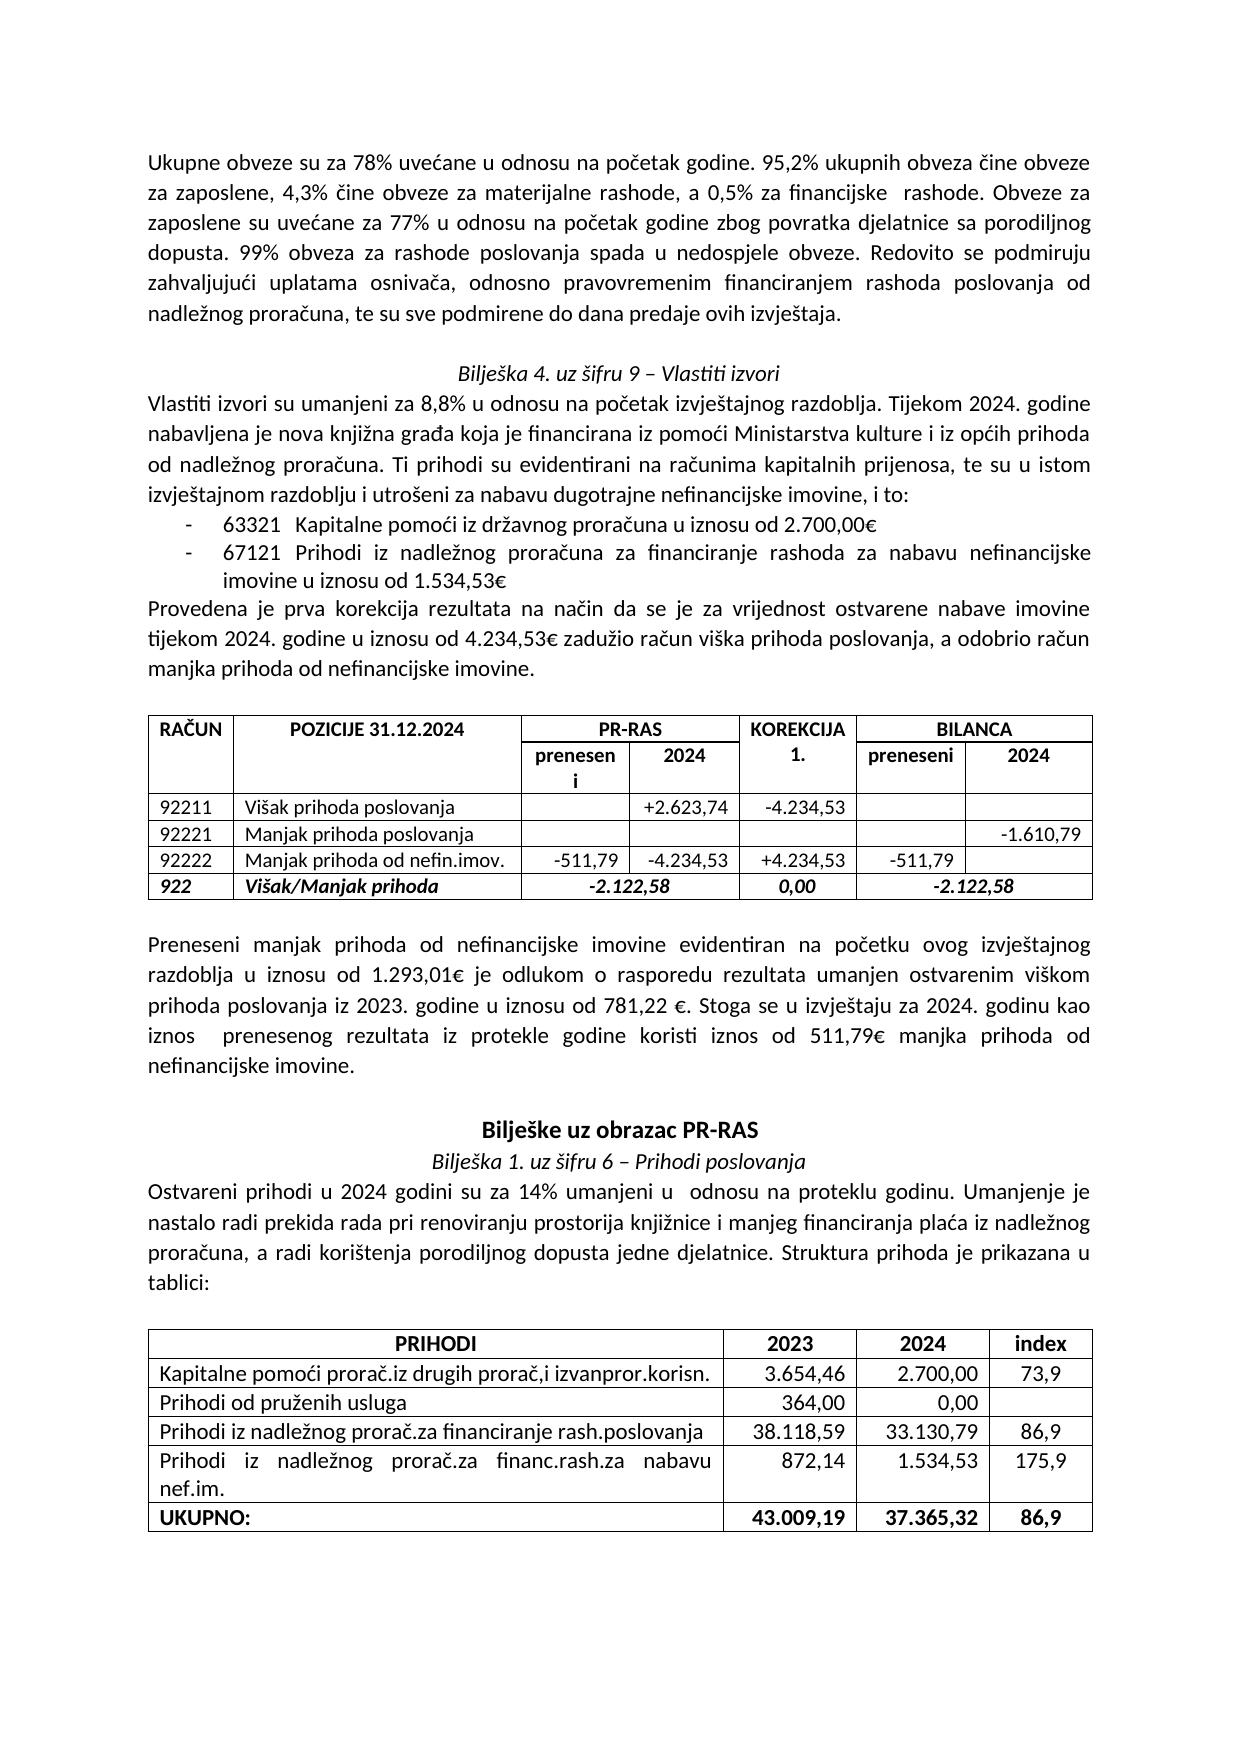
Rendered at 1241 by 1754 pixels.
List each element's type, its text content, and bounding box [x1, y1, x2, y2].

table_header RAČUN [149, 716, 233, 793]
table_cell Prihodi od pruženih usluga [149, 1388, 723, 1416]
table_cell [857, 821, 965, 846]
text Bilješka 1. uz šifru 6 – Prihodi poslovanja [148, 1147, 1093, 1175]
table_cell -2.122,58 [522, 874, 739, 899]
table_cell 92221 [149, 821, 233, 846]
table_cell [630, 821, 739, 846]
table_cell [857, 794, 965, 820]
table_cell 2024 [966, 743, 1092, 793]
table_cell 92211 [149, 794, 233, 820]
text Ukupne obveze su za 78% uvećane u odnosu na početak godine. 95,2% ukupnih obveza čine obveze za zaposlene, 4,3% čine obveze za materijalne rashode, a 0,5% za financijske rashode. Obveze za zaposlene su uvećane za 77% u odnosu na početak godine zbog povratka djelatnice sa porodiljnog dopusta. 99% obveza za rashode poslovanja spada u nedospjele obveze. Redovito se podmiruju zahvaljujući uplatama osnivača, odnosno pravovremenim financiranjem rashoda poslovanja od nadležnog proračuna, te su sve podmirene do dana predaje ovih izvještaja. [148, 148, 1093, 327]
table_cell -511,79 [522, 847, 629, 873]
table_cell 86,9 [990, 1503, 1092, 1531]
table_cell Manjak prihoda od nefin.imov. [234, 847, 521, 873]
text Bilješke uz obrazac PR-RAS [148, 1114, 1093, 1145]
table_cell [740, 821, 856, 846]
table_cell 872,14 [724, 1446, 856, 1502]
table_cell [990, 1388, 1092, 1416]
table_cell -4.234,53 [630, 847, 739, 873]
table_cell [522, 821, 629, 846]
table_cell 1.534,53 [857, 1446, 989, 1502]
table_cell [966, 847, 1092, 873]
list 67121 Prihodi iz nadležnog proračuna za financiranje rashoda za nabavu nefinancijske imovine u iznosu od 1.534,53€ [185, 538, 1093, 594]
text Bilješka 4. uz šifru 9 – Vlastiti izvori [148, 359, 1093, 387]
text Vlastiti izvori su umanjeni za 8,8% u odnosu na početak izvještajnog razdoblja. Tijekom 2024. godine nabavljena je nova knjižna građa koja je financirana iz pomoći Ministarstva kulture i iz općih prihoda od nadležnog proračuna. Ti prihodi su evidentirani na računima kapitalnih prijenosa, te su u istom izvještajnom razdoblju i utrošeni za nabavu dugotrajne nefinancijske imovine, i to: [148, 389, 1093, 508]
table_cell 2024 [630, 743, 739, 793]
table_cell [522, 794, 629, 820]
table_cell -1.610,79 [966, 821, 1092, 846]
list 63321 Kapitalne pomoći iz državnog proračuna u iznosu od 2.700,00€ [185, 510, 1093, 538]
table_header 2024 [857, 1330, 989, 1358]
table_cell Kapitalne pomoći prorač.iz drugih prorač,i izvanpror.korisn. [149, 1359, 723, 1387]
table_header 2023 [724, 1330, 856, 1358]
table_cell Prihodi iz nadležnog prorač.za financ.rash.za nabavu nef.im. [149, 1446, 723, 1502]
table_cell -2.122,58 [857, 874, 1092, 899]
table_cell Višak prihoda poslovanja [234, 794, 521, 820]
table_cell [966, 794, 1092, 820]
table_cell preneseni [857, 743, 965, 793]
table_cell 2.700,00 [857, 1359, 989, 1387]
table_header KOREKCIJA 1. [740, 716, 856, 793]
text Preneseni manjak prihoda od nefinancijske imovine evidentiran na početku ovog izvještajnog razdoblja u iznosu od 1.293,01€ je odlukom o rasporedu rezultata umanjen ostvarenim viškom prihoda poslovanja iz 2023. godine u iznosu od 781,22 €. Stoga se u izvještaju za 2024. godinu kao iznos prenesenog rezultata iz protekle godine koristi iznos od 511,79€ manjka prihoda od nefinancijske imovine. [148, 930, 1093, 1079]
table_cell preneseni [522, 743, 629, 793]
table_cell +2.623,74 [630, 794, 739, 820]
table_cell 364,00 [724, 1388, 856, 1416]
text Provedena je prva korekcija rezultata na način da se je za vrijednost ostvarene nabave imovine tijekom 2024. godine u iznosu od 4.234,53€ zadužio račun viška prihoda poslovanja, a odobrio račun manjka prihoda od nefinancijske imovine. [148, 594, 1093, 683]
table_header BILANCA [857, 716, 1092, 741]
table_cell -4.234,53 [740, 794, 856, 820]
table_cell 86,9 [990, 1417, 1092, 1445]
table_header index [990, 1330, 1092, 1358]
table_cell 43.009,19 [724, 1503, 856, 1531]
table_cell Višak/Manjak prihoda [234, 874, 521, 899]
table_cell UKUPNO: [149, 1503, 723, 1531]
table_cell 33.130,79 [857, 1417, 989, 1445]
table_cell 92222 [149, 847, 233, 873]
table_header POZICIJE 31.12.2024 [234, 716, 521, 793]
table_cell 37.365,32 [857, 1503, 989, 1531]
table_cell Manjak prihoda poslovanja [234, 821, 521, 846]
table_header PRIHODI [149, 1330, 723, 1358]
text Ostvareni prihodi u 2024 godini su za 14% umanjeni u odnosu na proteklu godinu. Umanjenje je nastalo radi prekida rada pri renoviranju prostorija knjižnice i manjeg financiranja plaća iz nadležnog proračuna, a radi korištenja porodiljnog dopusta jedne djelatnice. Struktura prihoda je prikazana u tablici: [148, 1177, 1093, 1296]
table_cell -511,79 [857, 847, 965, 873]
table_cell 38.118,59 [724, 1417, 856, 1445]
table_cell 0,00 [740, 874, 856, 899]
table_cell Prihodi iz nadležnog prorač.za financiranje rash.poslovanja [149, 1417, 723, 1445]
table_cell 922 [149, 874, 233, 899]
table_cell +4.234,53 [740, 847, 856, 873]
table_cell 73,9 [990, 1359, 1092, 1387]
table_cell 0,00 [857, 1388, 989, 1416]
table_cell 3.654,46 [724, 1359, 856, 1387]
table_cell 175,9 [990, 1446, 1092, 1502]
table_header PR-RAS [522, 716, 739, 741]
